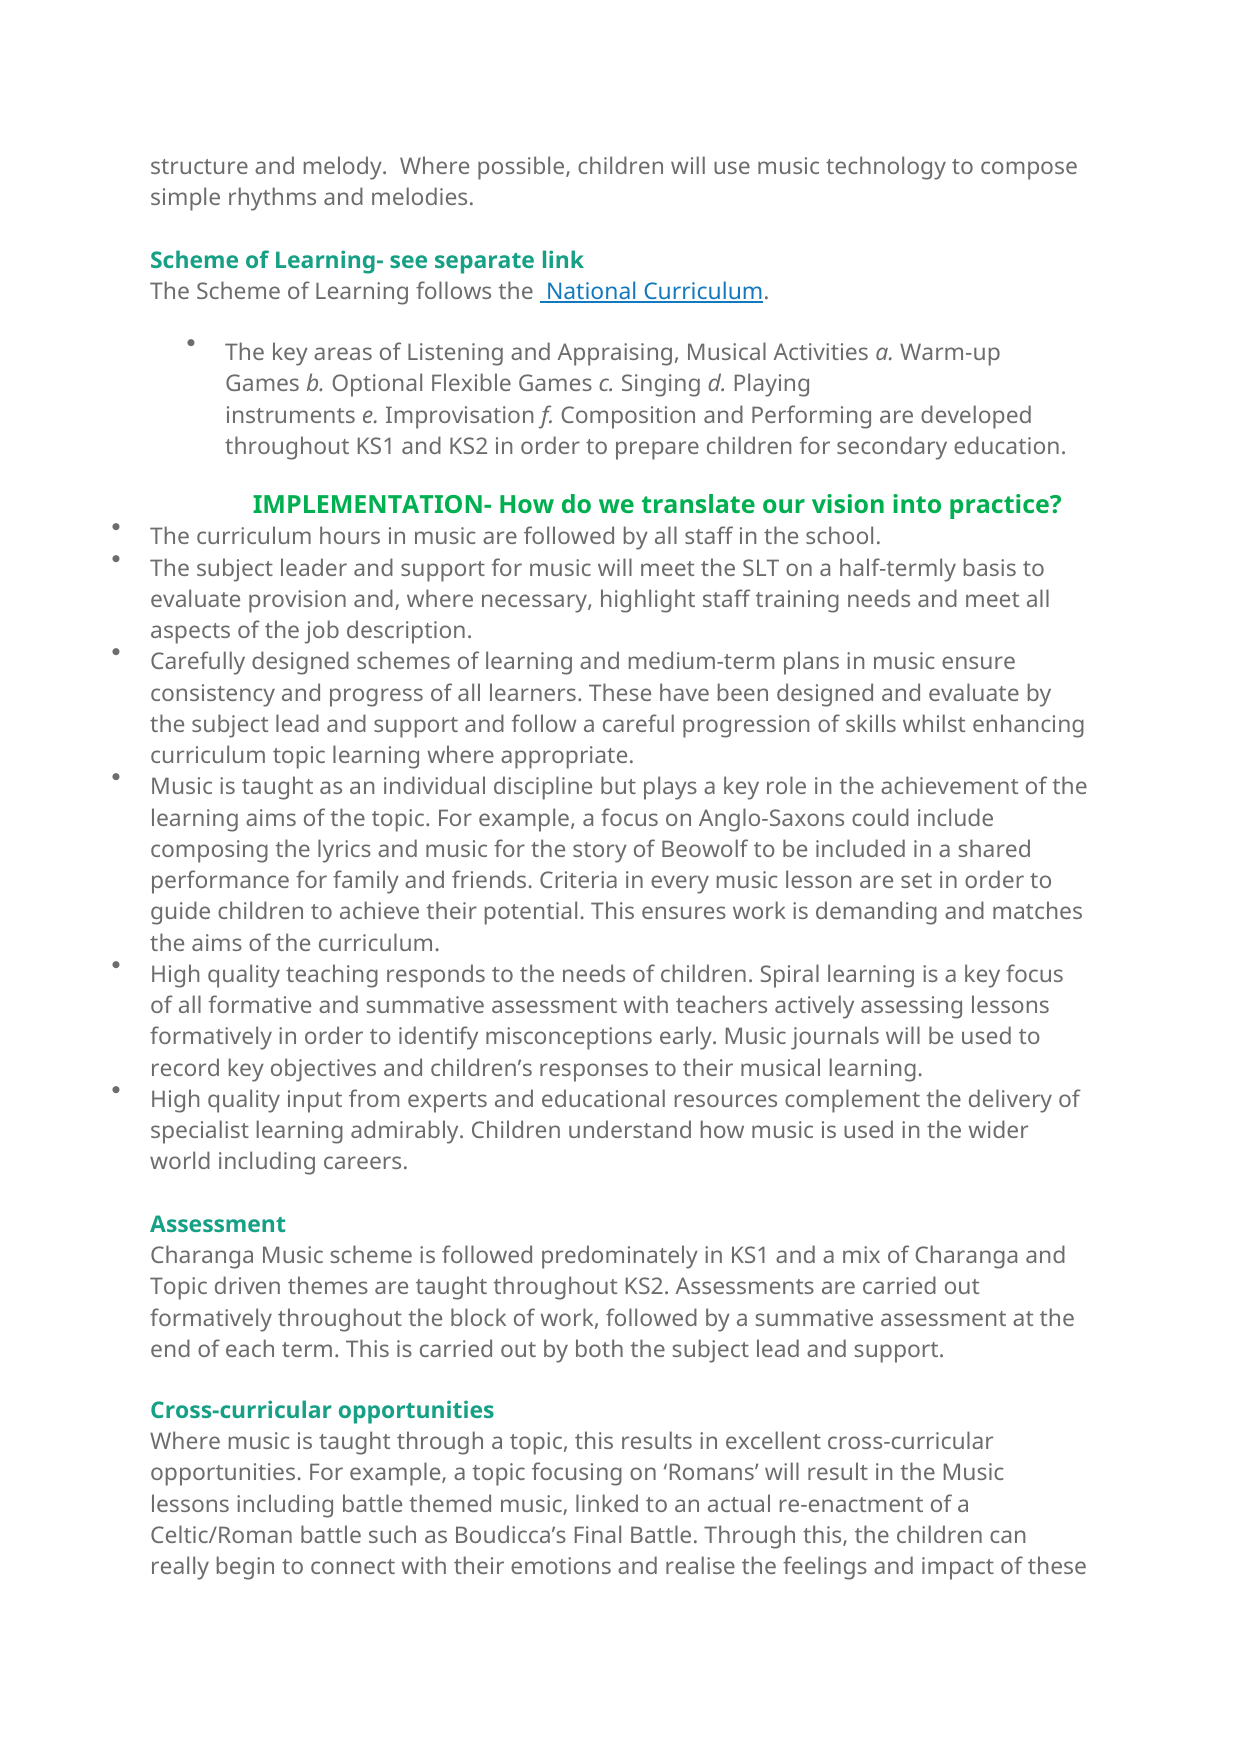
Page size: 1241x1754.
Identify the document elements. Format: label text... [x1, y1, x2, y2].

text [150, 1425, 1090, 1581]
list Carefully designed schemes of learning and medium-term plans in music ensure consistency and progress of all learners. These have been designed and evaluate by the subject lead and support and follow a careful progression of skills whilst enhancing curriculum topic learning where appropriate. [112, 645, 1090, 770]
list High quality input from experts and educational resources complement the delivery of specialist learning admirably. Children understand how music is used in the wider world including careers. [112, 1083, 1090, 1177]
text Cross-curricular opportunities [150, 1394, 1090, 1425]
text Scheme of Learning- see separate link [150, 244, 1090, 275]
list The subject leader and support for music will meet the SLT on a half-termly basis to evaluate provision and, where necessary, highlight staff training needs and meet all aspects of the job description. [112, 552, 1090, 645]
list The curriculum hours in music are followed by all staff in the school. [112, 520, 1090, 552]
text The Scheme of Learning follows the National Curriculum. [150, 275, 1090, 336]
text Assessment [150, 1177, 1090, 1239]
list The key areas of Listening and Appraising, Musical Activities a. Warm-up Games b. Optional Flexible Games c. Singing d. Playing instruments e. Improvisation f. Composition and Performing are developed throughout KS1 and KS2 in order to prepare children for secondary education. [187, 336, 1090, 461]
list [112, 150, 1090, 212]
list IMPLEMENTATION- How do we translate our vision into practice? [225, 486, 1090, 520]
text Charanga Music scheme is followed predominately in KS1 and a mix of Charanga and Topic driven themes are taught throughout KS2. Assessments are carried out formatively throughout the block of work, followed by a summative assessment at the end of each term. This is carried out by both the subject lead and support. [150, 1239, 1090, 1364]
list High quality teaching responds to the needs of children. Spiral learning is a key focus of all formative and summative assessment with teachers actively assessing lessons formatively in order to identify misconceptions early. Music journals will be used to record key objectives and children’s responses to their musical learning. [112, 958, 1090, 1083]
list Music is taught as an individual discipline but plays a key role in the achievement of the learning aims of the topic. For example, a focus on Anglo-Saxons could include composing the lyrics and music for the story of Beowolf to be included in a shared performance for family and friends. Criteria in every music lesson are set in order to guide children to achieve their potential. This ensures work is demanding and matches the aims of the curriculum. [112, 770, 1090, 958]
